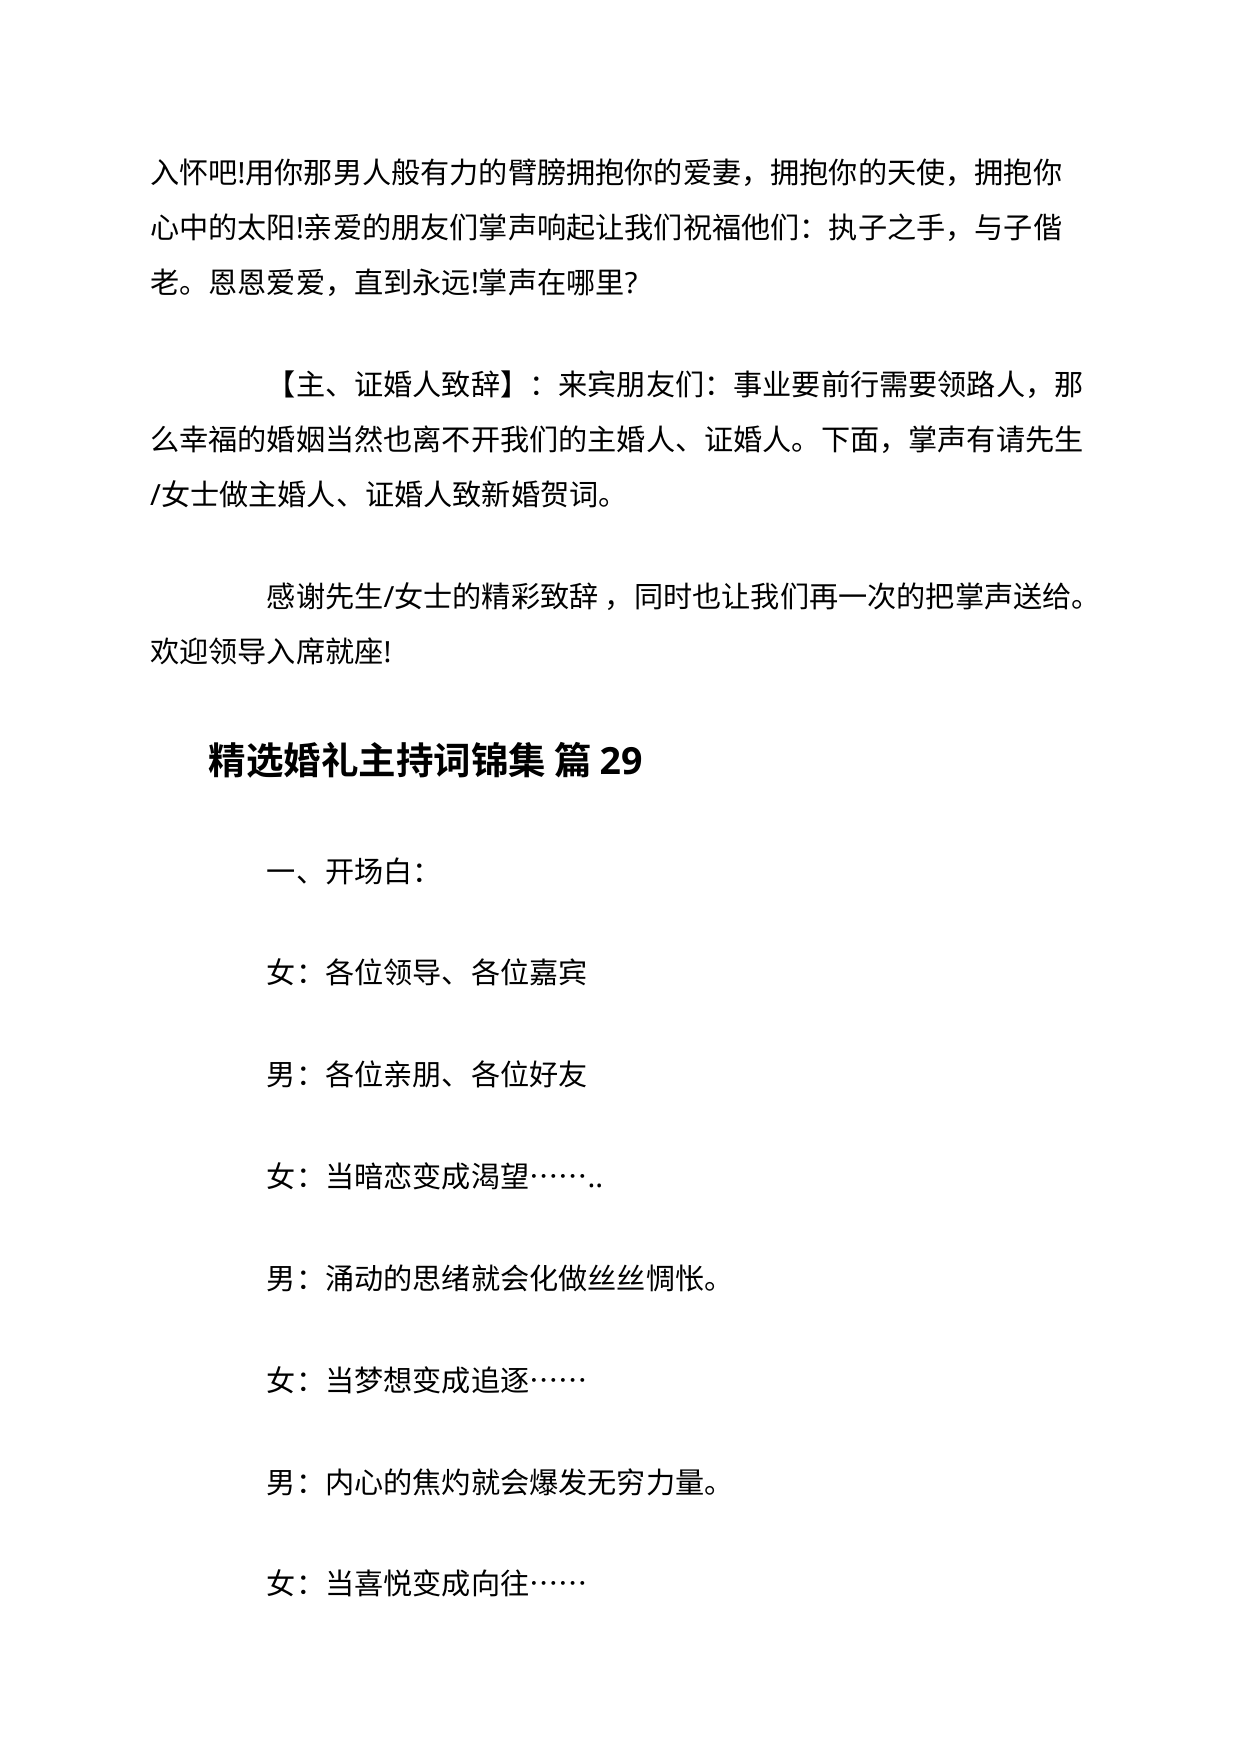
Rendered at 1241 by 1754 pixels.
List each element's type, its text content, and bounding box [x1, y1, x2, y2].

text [150, 150, 1090, 302]
text 【主、证婚人致辞】：来宾朋友们：事业要前行需要领路人，那么幸福的婚姻当然也离不开我们的主婚人、证婚人。下面，掌声有请先生/女士做主婚人、证婚人致新婚贺词。 [150, 362, 1090, 514]
text 女：当梦想变成追逐…… [150, 1357, 1090, 1400]
text 女：当喜悦变成向往…… [150, 1561, 1090, 1603]
text 女：当暗恋变成渴望…….. [150, 1154, 1090, 1196]
text 女：各位领导、各位嘉宾 [150, 950, 1090, 992]
text 男：内心的焦灼就会爆发无穷力量。 [150, 1459, 1090, 1501]
text 男：涌动的思绪就会化做丝丝惆怅。 [150, 1256, 1090, 1298]
text 男：各位亲朋、各位好友 [150, 1052, 1090, 1094]
text 感谢先生/女士的精彩致辞 ，同时也让我们再一次的把掌声送给。欢迎领导入席就座! [150, 574, 1090, 671]
text 精选婚礼主持词锦集 篇29 [150, 731, 1090, 785]
text 一、开场白： [150, 848, 1090, 891]
